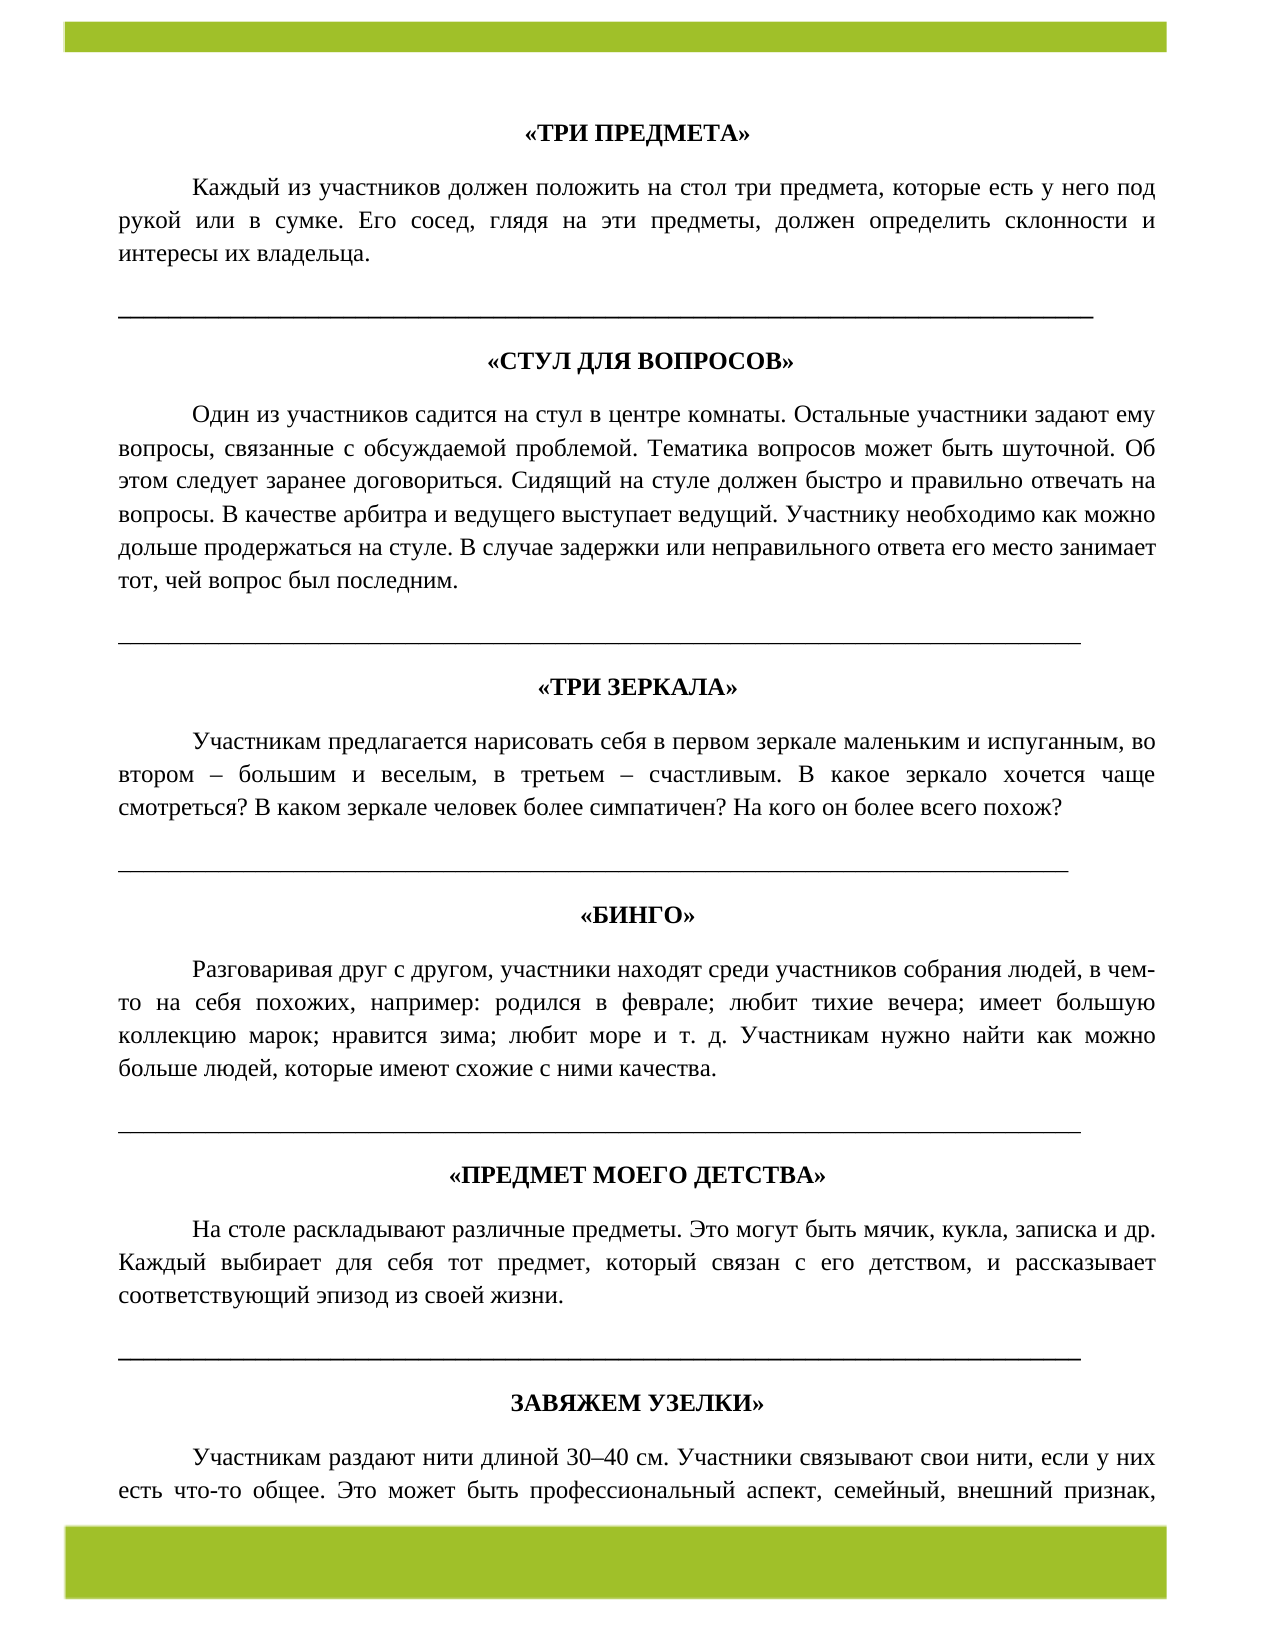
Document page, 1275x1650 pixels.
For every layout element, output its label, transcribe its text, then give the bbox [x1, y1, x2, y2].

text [118, 1442, 1157, 1504]
text _____________________________________________________________________________ [118, 1334, 1157, 1363]
text «ТРИ ЗЕРКАЛА» [118, 672, 1157, 701]
text «ПРЕДМЕТ МОЕГО ДЕТСТВА» [118, 1161, 1157, 1189]
text «БИНГО» [118, 900, 1157, 929]
text Участникам предлагается нарисовать себя в первом зеркале маленьким и испуганным, во втором – большим и веселым, в третьем – счастливым. В какое зеркало хочется чаще смотреться? В каком зеркале человек более симпатичен? На кого он более всего похож? [118, 726, 1157, 821]
text «СТУЛ ДЛЯ ВОПРОСОВ» [118, 346, 1157, 374]
text ____________________________________________________________________________ [118, 846, 1157, 875]
text _____________________________________________________________________________ [118, 1107, 1157, 1136]
text _____________________________________________________________________________ [118, 618, 1157, 647]
text «ТРИ ПРЕДМЕТА» [118, 118, 1157, 147]
text Каждый из участников должен положить на стол три предмета, которые есть у него под рукой или в сумке. Его сосед, глядя на эти предметы, должен определить склонности и интересы их владельца. [118, 172, 1157, 267]
text ЗАВЯЖЕМ УЗЕЛКИ» [118, 1388, 1157, 1417]
text Один из участников садится на стул в центре комнаты. Остальные участники задают ему вопросы, связанные с обсуждаемой проблемой. Тематика вопросов может быть шуточной. Об этом следует заранее договориться. Сидящий на стуле должен быстро и правильно отвечать на вопросы. В качестве арбитра и ведущего выступает ведущий. Участнику необходимо как можно дольше продержаться на стуле. В случае задержки или неправильного ответа его место занимает тот, чей вопрос был последним. [118, 399, 1157, 593]
text ______________________________________________________________________________ [118, 292, 1157, 321]
text На столе раскладывают различные предметы. Это могут быть мячик, кукла, записка и др. Каждый выбирает для себя тот предмет, который связан с его детством, и рассказывает соответствующий эпизод из своей жизни. [118, 1214, 1157, 1309]
text Разговаривая друг с другом, участники находят среди участников собрания людей, в чем-то на себя похожих, например: родился в феврале; любит тихие вечера; имеет большую коллекцию марок; нравится зима; любит море и т. д. Участникам нужно найти как можно больше людей, которые имеют схожие с ними качества. [118, 954, 1157, 1082]
